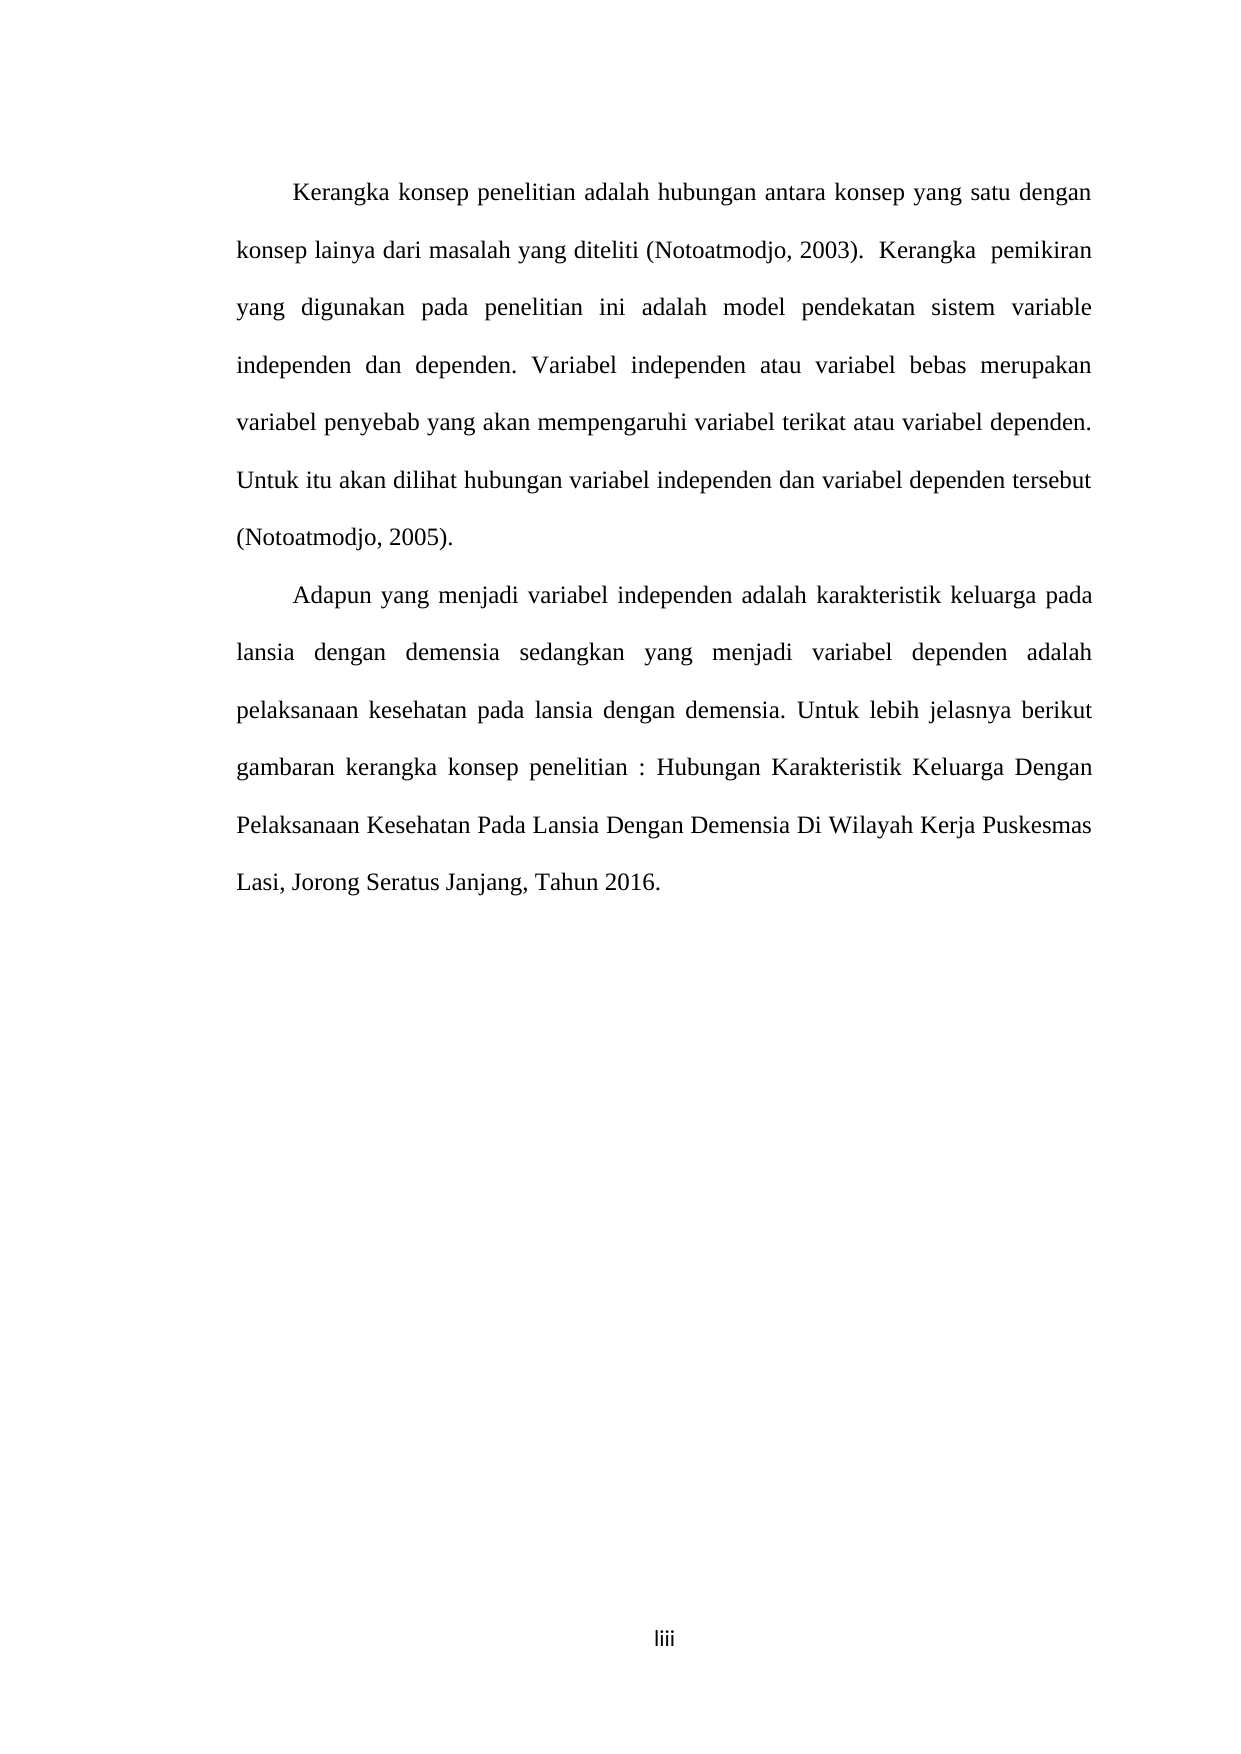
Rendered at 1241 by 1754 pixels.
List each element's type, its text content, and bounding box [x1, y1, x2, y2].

text Adapun yang menjadi variabel independen adalah karakteristik keluarga pada lansia dengan demensia sedangkan yang menjadi variabel dependen adalah pelaksanaan kesehatan pada lansia dengan demensia. Untuk lebih jelasnya berikut gambaran kerangka konsep penelitian : Hubungan Karakteristik Keluarga Dengan Pelaksanaan Kesehatan Pada Lansia Dengan Demensia Di Wilayah Kerja Puskesmas Lasi, Jorong Seratus Janjang, Tahun 2016. [236, 580, 1092, 896]
text Kerangka konsep penelitian adalah hubungan antara konsep yang satu dengan konsep lainya dari masalah yang diteliti (Notoatmodjo, 2003). Kerangka pemikiran yang digunakan pada penelitian ini adalah model pendekatan sistem variable independen dan dependen. Variabel independen atau variabel bebas merupakan variabel penyebab yang akan mempengaruhi variabel terikat atau variabel dependen. Untuk itu akan dilihat hubungan variabel independen dan variabel dependen tersebut (Notoatmodjo, 2005). [236, 177, 1092, 551]
